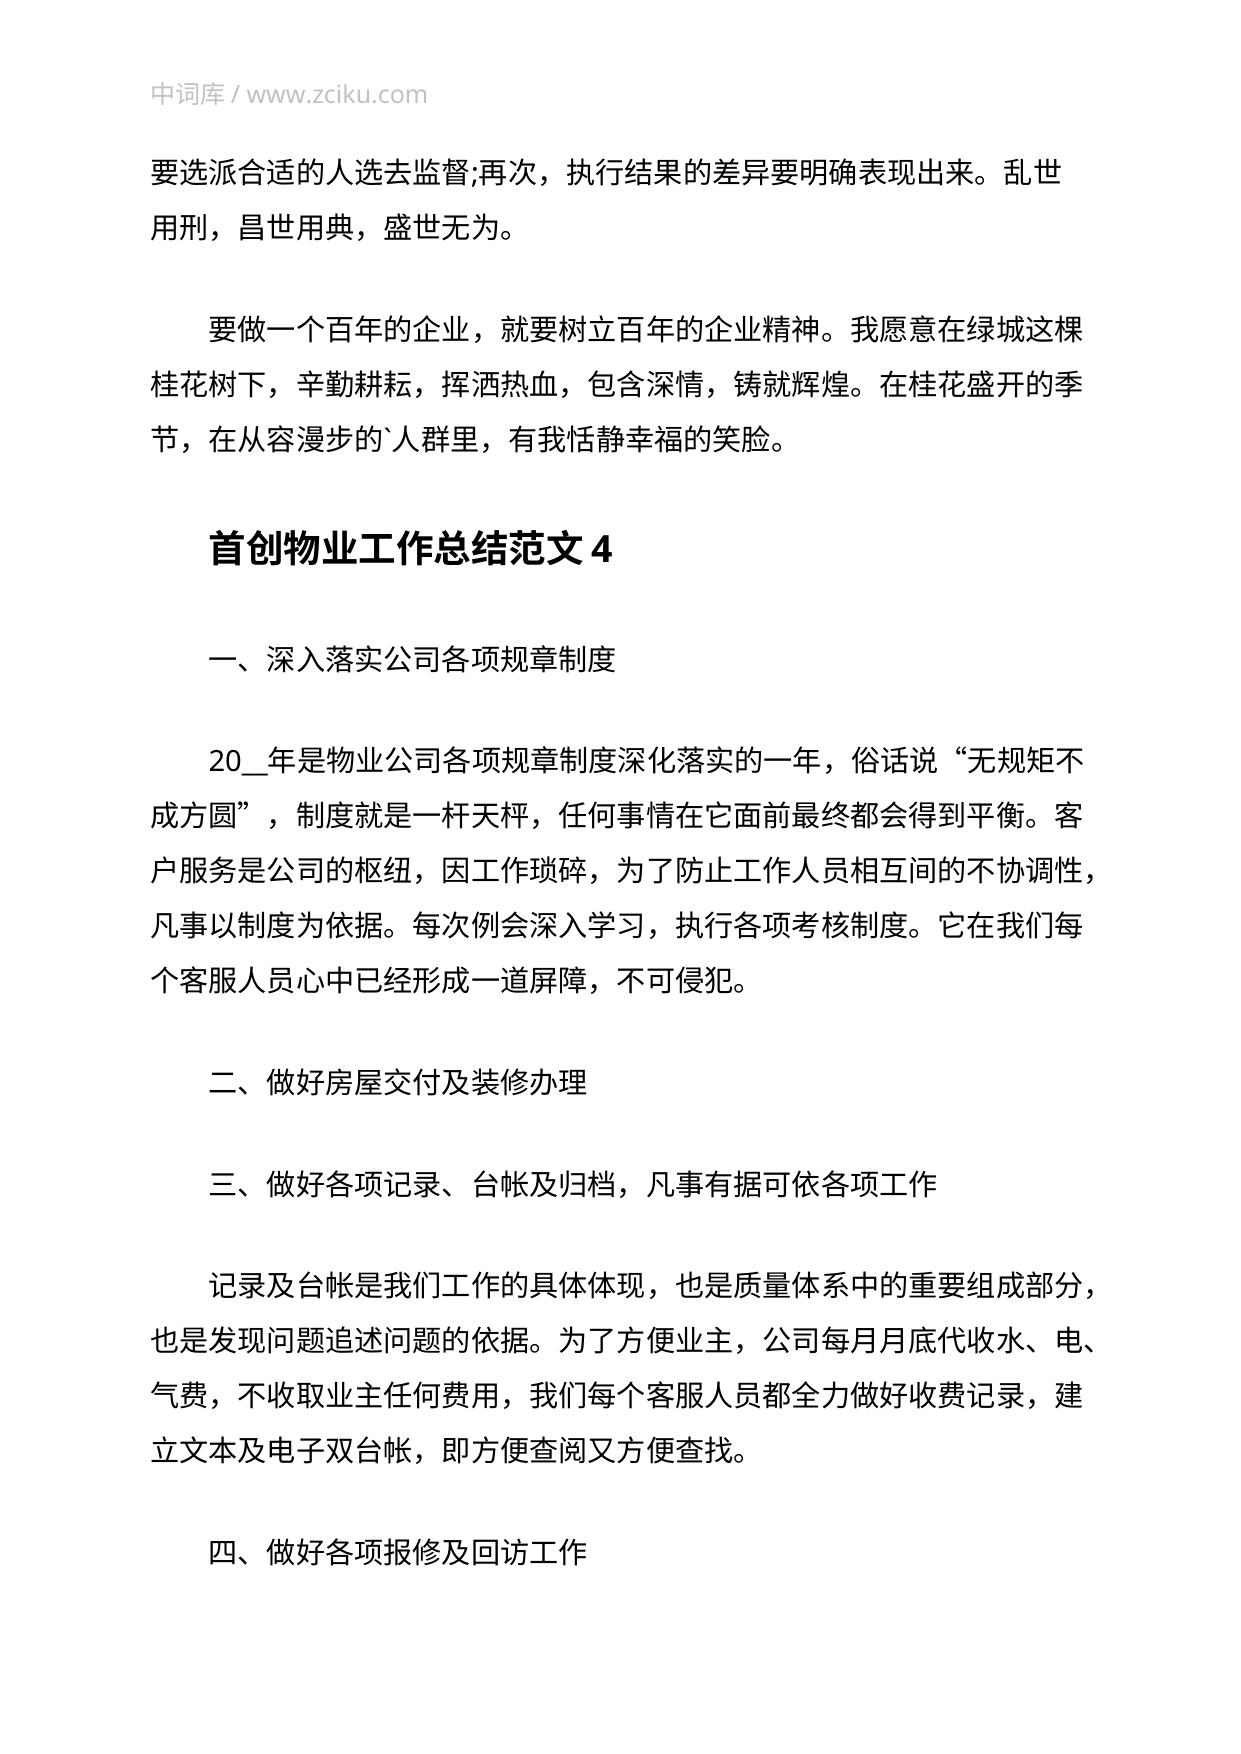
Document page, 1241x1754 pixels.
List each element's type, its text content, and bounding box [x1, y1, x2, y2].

text 要做一个百年的企业，就要树立百年的企业精神。我愿意在绿城这棵桂花树下，辛勤耕耘，挥洒热血，包含深情，铸就辉煌。在桂花盛开的季节，在从容漫步的`人群里，有我恬静幸福的笑脸。 [150, 307, 1090, 459]
text 20__年是物业公司各项规章制度深化落实的一年，俗话说“无规矩不成方圆”，制度就是一杆天枰，任何事情在它面前最终都会得到平衡。客户服务是公司的枢纽，因工作琐碎，为了防止工作人员相互间的不协调性，凡事以制度为依据。每次例会深入学习，执行各项考核制度。它在我们每个客服人员心中已经形成一道屏障，不可侵犯。 [150, 738, 1090, 1000]
text 二、做好房屋交付及装修办理 [150, 1059, 1090, 1102]
text 三、做好各项记录、台帐及归档，凡事有据可依各项工作 [150, 1161, 1090, 1203]
text 一、深入落实公司各项规章制度 [150, 636, 1090, 678]
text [150, 150, 1090, 247]
text 记录及台帐是我们工作的具体体现，也是质量体系中的重要组成部分，也是发现问题追述问题的依据。为了方便业主，公司每月月底代收水、电、气费，不收取业主任何费用，我们每个客服人员都全力做好收费记录，建立文本及电子双台帐，即方便查阅又方便查找。 [150, 1263, 1090, 1470]
text 首创物业工作总结范文4 [150, 518, 1090, 573]
text 四、做好各项报修及回访工作 [150, 1529, 1090, 1572]
